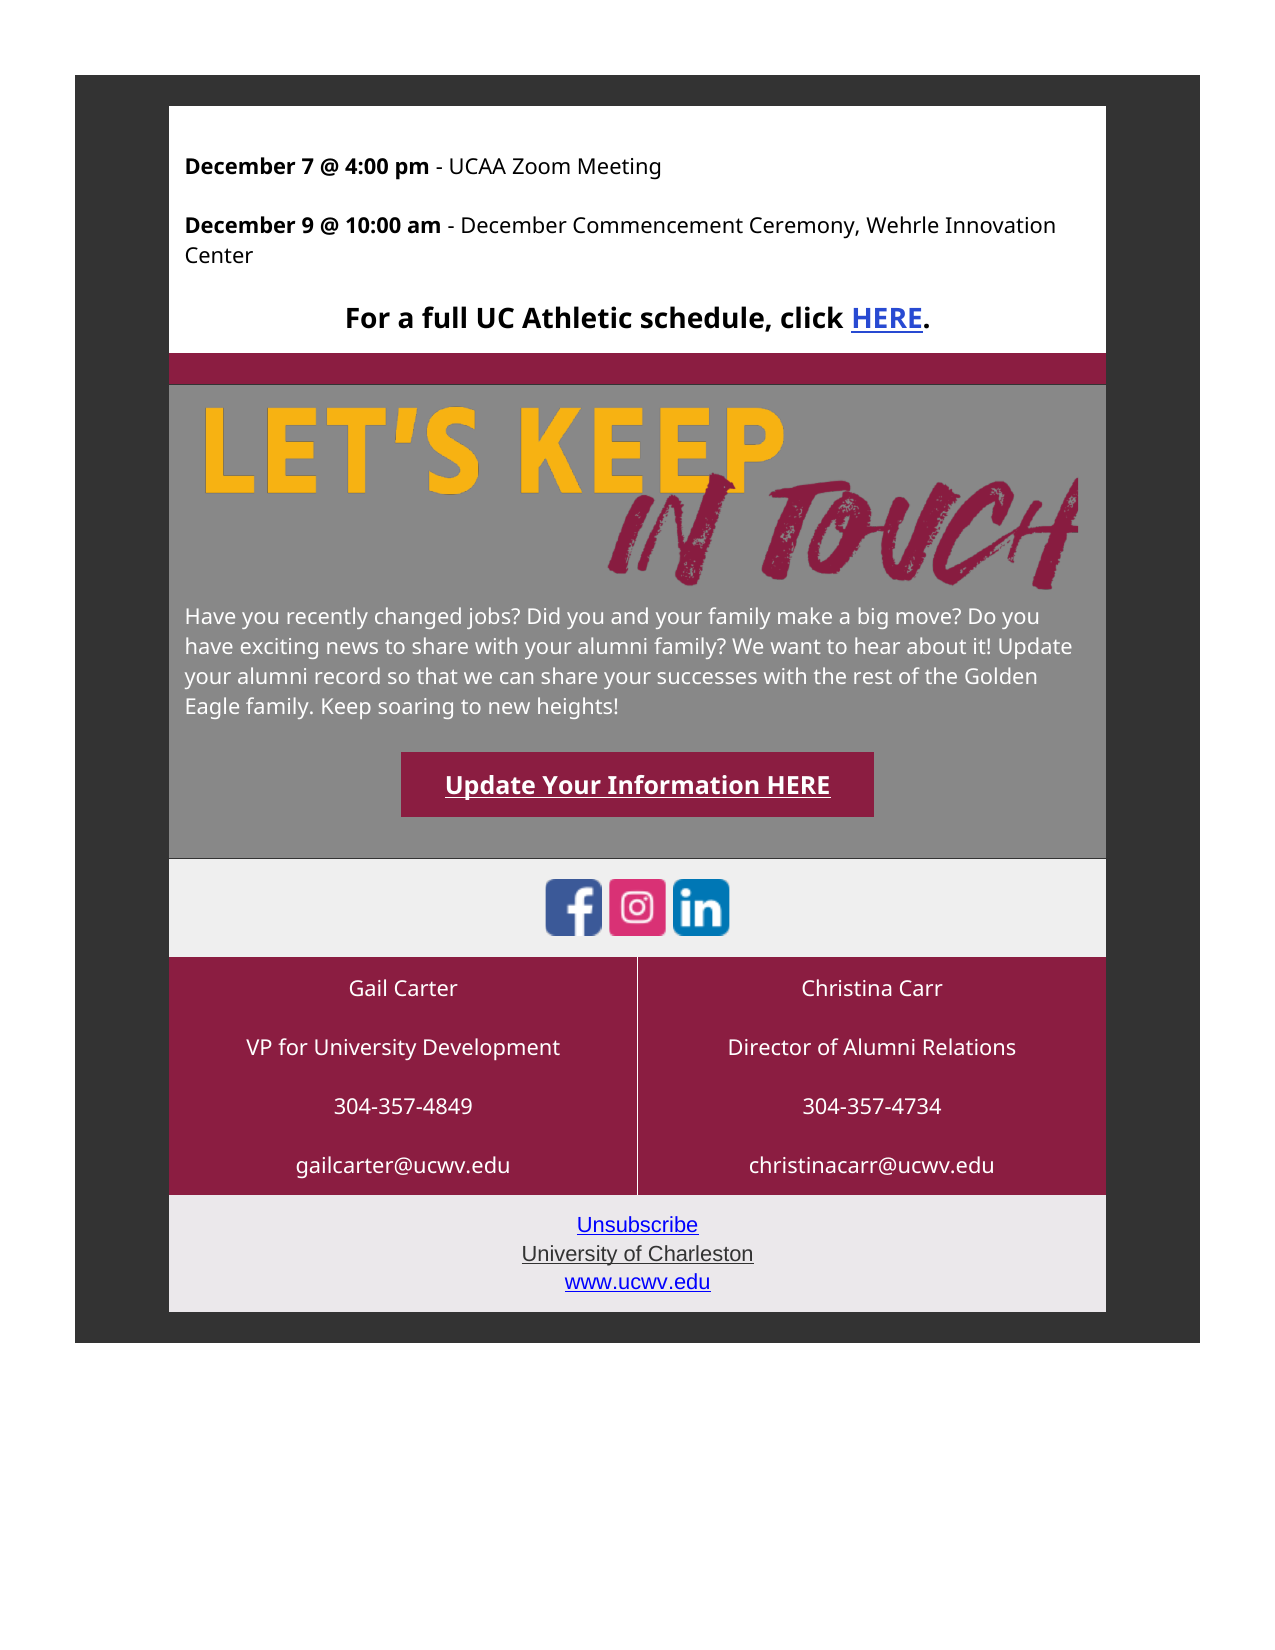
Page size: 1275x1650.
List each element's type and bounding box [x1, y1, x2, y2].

picture [673, 879, 680, 886]
picture [545, 879, 602, 936]
picture [196, 400, 1079, 602]
table_header [75, 75, 1200, 1343]
picture [681, 889, 691, 897]
picture [673, 928, 681, 936]
picture [681, 900, 690, 927]
picture [695, 900, 721, 927]
picture [722, 879, 730, 887]
picture [721, 927, 730, 936]
picture [609, 879, 666, 936]
